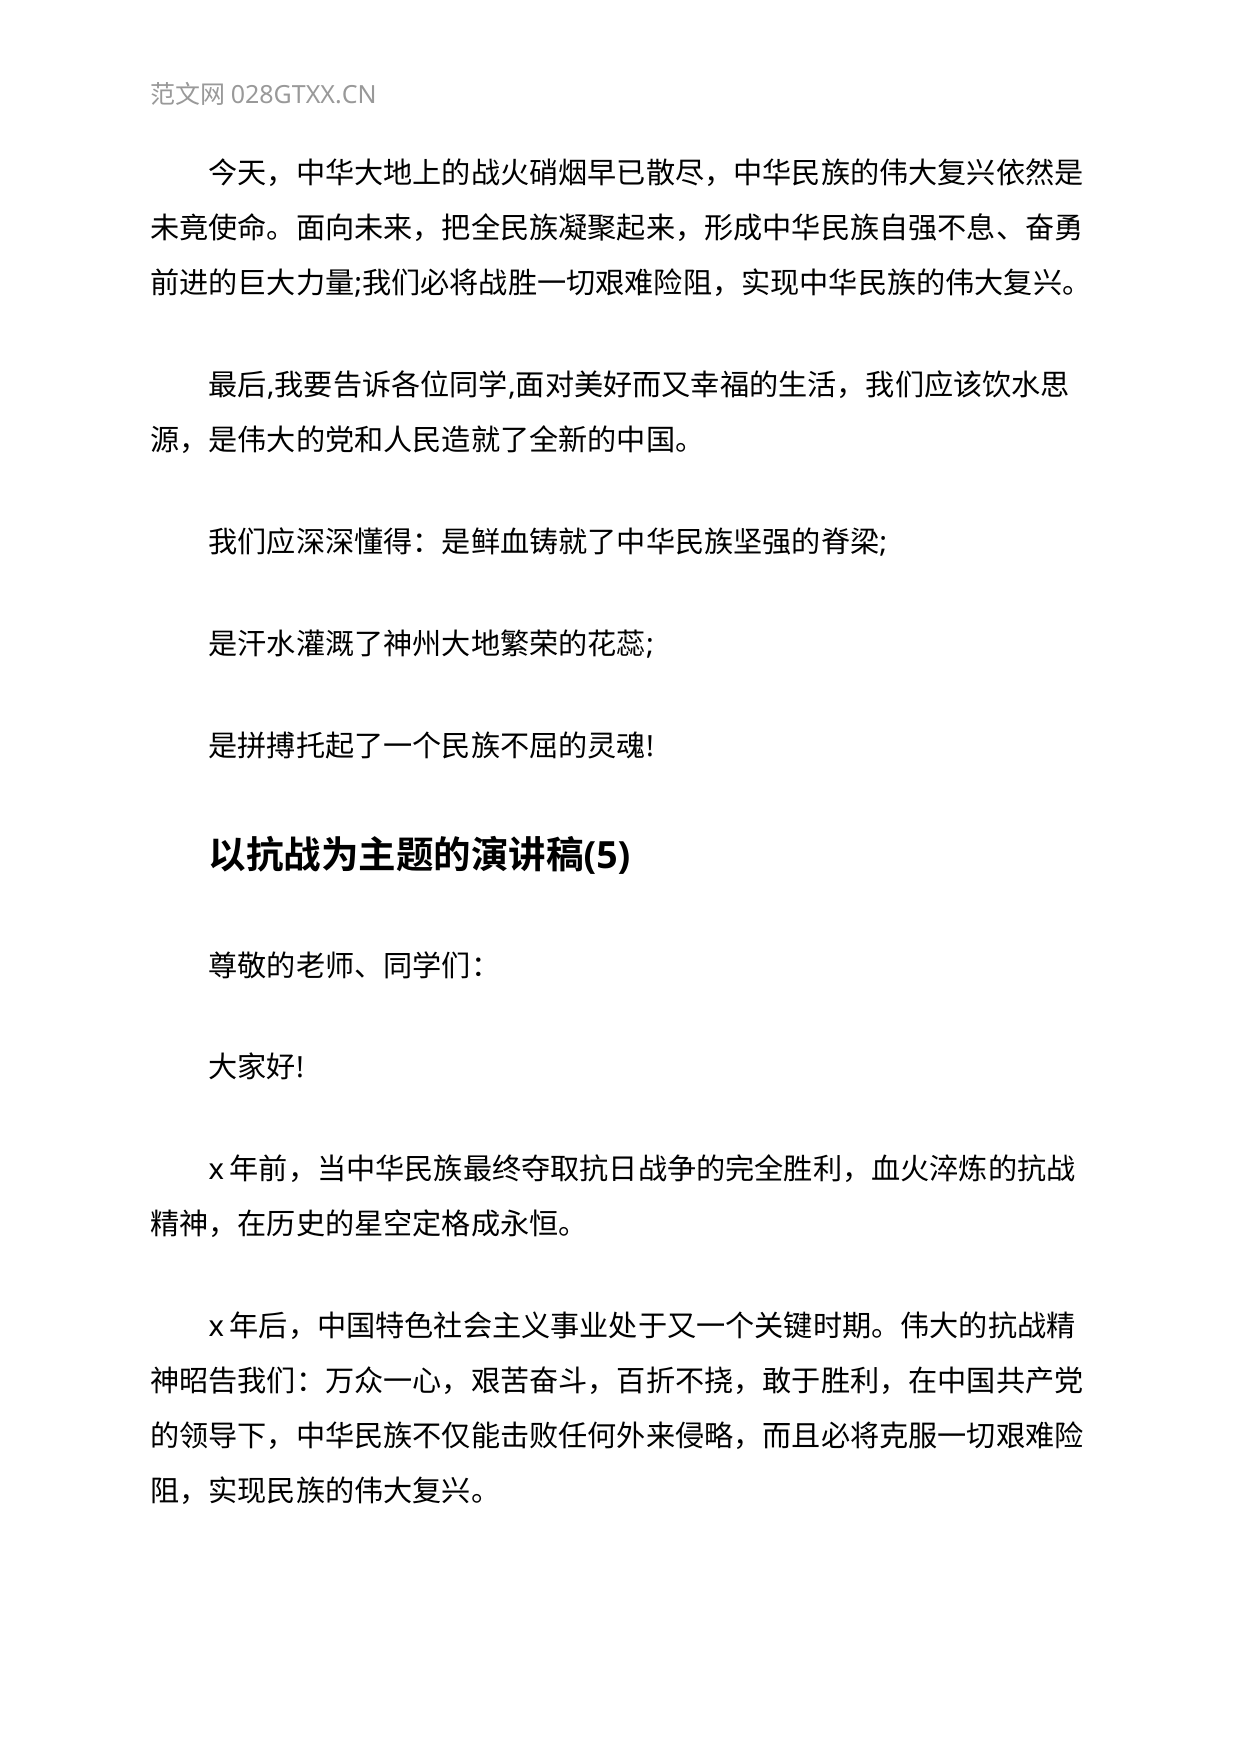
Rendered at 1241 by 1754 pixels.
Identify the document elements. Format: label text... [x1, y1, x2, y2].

text 今天，中华大地上的战火硝烟早已散尽，中华民族的伟大复兴依然是未竟使命。面向未来，把全民族凝聚起来，形成中华民族自强不息、奋勇前进的巨大力量;我们必将战胜一切艰难险阻，实现中华民族的伟大复兴。 [150, 150, 1090, 302]
text x年前，当中华民族最终夺取抗日战争的完全胜利，血火淬炼的抗战精神，在历史的星空定格成永恒。 [150, 1146, 1090, 1243]
text 是汗水灌溉了神州大地繁荣的花蕊; [150, 621, 1090, 663]
text 大家好! [150, 1044, 1090, 1086]
text 我们应深深懂得：是鲜血铸就了中华民族坚强的脊梁; [150, 518, 1090, 561]
text 最后,我要告诉各位同学,面对美好而又幸福的生活，我们应该饮水思源，是伟大的党和人民造就了全新的中国。 [150, 362, 1090, 459]
text 是拼搏托起了一个民族不屈的灵魂! [150, 722, 1090, 765]
text 尊敬的老师、同学们： [150, 942, 1090, 984]
text 以抗战为主题的演讲稿(5) [150, 824, 1090, 879]
text x年后，中国特色社会主义事业处于又一个关键时期。伟大的抗战精神昭告我们：万众一心，艰苦奋斗，百折不挠，敢于胜利，在中国共产党的领导下，中华民族不仅能击败任何外来侵略，而且必将克服一切艰难险阻，实现民族的伟大复兴。 [150, 1303, 1090, 1510]
